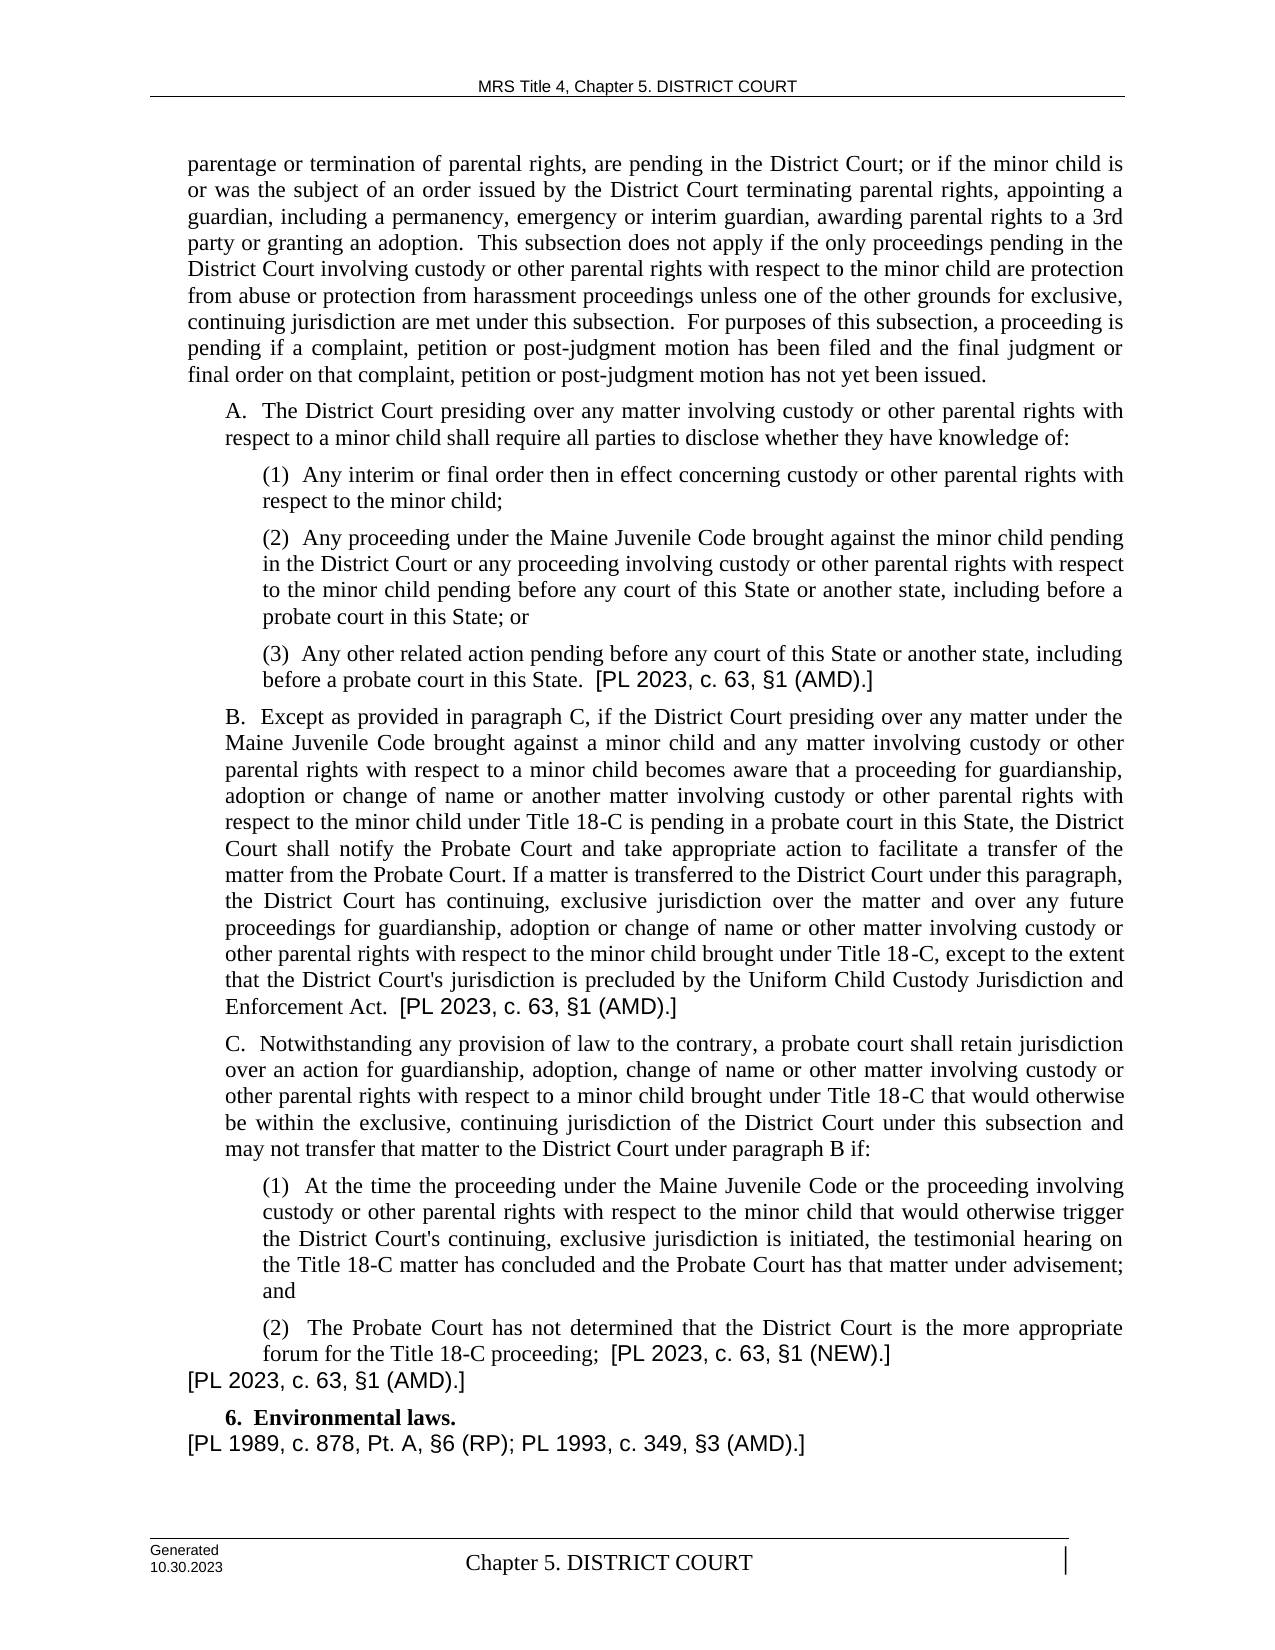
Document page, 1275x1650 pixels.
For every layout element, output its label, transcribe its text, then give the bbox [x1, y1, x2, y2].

text 6. Environmental laws. [187, 1404, 1125, 1430]
text [PL 1989, c. 878, Pt. A, §6 (RP); PL 1993, c. 349, §3 (AMD).] [187, 1430, 1125, 1456]
text (1) Any interim or final order then in effect concerning custody or other parental rights with respect to the minor child; [262, 461, 1125, 513]
text C. Notwithstanding any provision of law to the contrary, a probate court shall retain jurisdiction over an action for guardianship, adoption, change of name or other matter involving custody or other parental rights with respect to a minor child brought under Title 18‑C that would otherwise be within the exclusive, continuing jurisdiction of the District Court under this subsection and may not transfer that matter to the District Court under paragraph B if: [225, 1030, 1125, 1161]
text [PL 2023, c. 63, §1 (AMD).] [187, 1367, 1125, 1393]
text B. Except as provided in paragraph C, if the District Court presiding over any matter under the Maine Juvenile Code brought against a minor child and any matter involving custody or other parental rights with respect to a minor child becomes aware that a proceeding for guardianship, adoption or change of name or another matter involving custody or other parental rights with respect to the minor child under Title 18‑C is pending in a probate court in this State, the District Court shall notify the Probate Court and take appropriate action to facilitate a transfer of the matter from the Probate Court. If a matter is transferred to the District Court under this paragraph, the District Court has continuing, exclusive jurisdiction over the matter and over any future proceedings for guardianship, adoption or change of name or other matter involving custody or other parental rights with respect to the minor child brought under Title 18‑C, except to the extent that the District Court's jurisdiction is precluded by the Uniform Child Custody Jurisdiction and Enforcement Act. [PL 2023, c. 63, §1 (AMD).] [225, 703, 1125, 1019]
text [187, 150, 1125, 387]
text (3) Any other related action pending before any court of this State or another state, including before a probate court in this State. [PL 2023, c. 63, §1 (AMD).] [262, 640, 1125, 692]
text (2) The Probate Court has not determined that the District Court is the more appropriate forum for the Title 18‑C proceeding; [PL 2023, c. 63, §1 (NEW).] [262, 1314, 1125, 1367]
text (2) Any proceeding under the Maine Juvenile Code brought against the minor child pending in the District Court or any proceeding involving custody or other parental rights with respect to the minor child pending before any court of this State or another state, including before a probate court in this State; or [262, 524, 1125, 629]
text (1) At the time the proceeding under the Maine Juvenile Code or the proceeding involving custody or other parental rights with respect to the minor child that would otherwise trigger the District Court's continuing, exclusive jurisdiction is initiated, the testimonial hearing on the Title 18‑C matter has concluded and the Probate Court has that matter under advisement; and [262, 1172, 1125, 1304]
text A. The District Court presiding over any matter involving custody or other parental rights with respect to a minor child shall require all parties to disclose whether they have knowledge of: [225, 398, 1125, 450]
